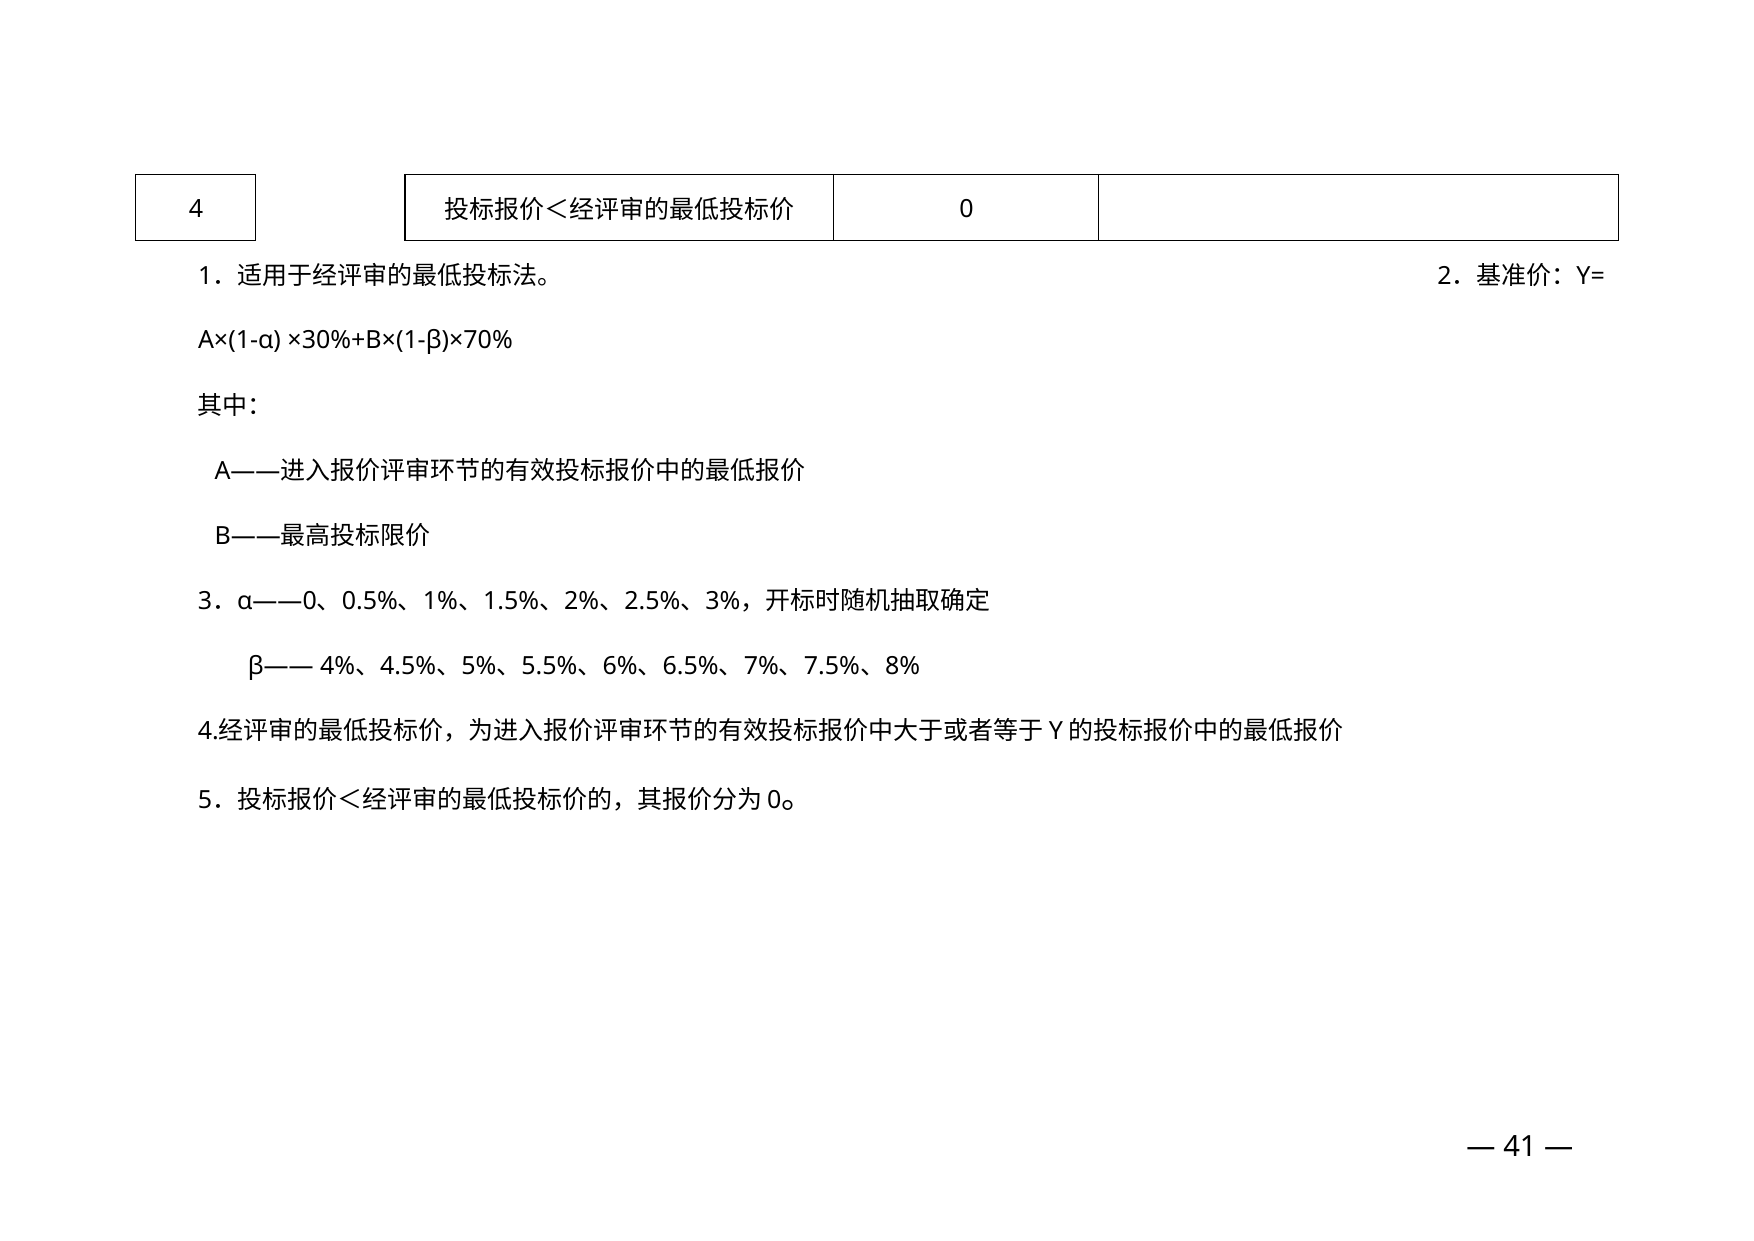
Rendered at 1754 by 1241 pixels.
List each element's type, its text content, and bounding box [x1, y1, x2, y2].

text 1．适用于经评审的最低投标法。 2．基准价：Y= A×(1-α) ×30%+B×(1-β)×70% [198, 241, 1606, 371]
text 4.经评审的最低投标价，为进入报价评审环节的有效投标报价中大于或者等于Y的投标报价中的最低报价 [148, 696, 1606, 761]
table_cell 0 [834, 175, 1098, 240]
table_cell 4 [136, 175, 255, 240]
text 3．α——0、0.5%、1%、1.5%、2%、2.5%、3%，开标时随机抽取确定 [148, 566, 1606, 631]
text 其中： [148, 371, 1606, 436]
table_cell [1099, 175, 1618, 240]
text 5．投标报价＜经评审的最低投标价的，其报价分为0。 [148, 761, 1606, 826]
text β—— 4%、4.5%、5%、5.5%、6%、6.5%、7%、7.5%、8% [148, 631, 1606, 696]
text A——进入报价评审环节的有效投标报价中的最低报价 [214, 436, 1606, 501]
table_cell 投标报价＜经评审的最低投标价 [406, 175, 833, 240]
text B——最高投标限价 [214, 501, 1606, 566]
